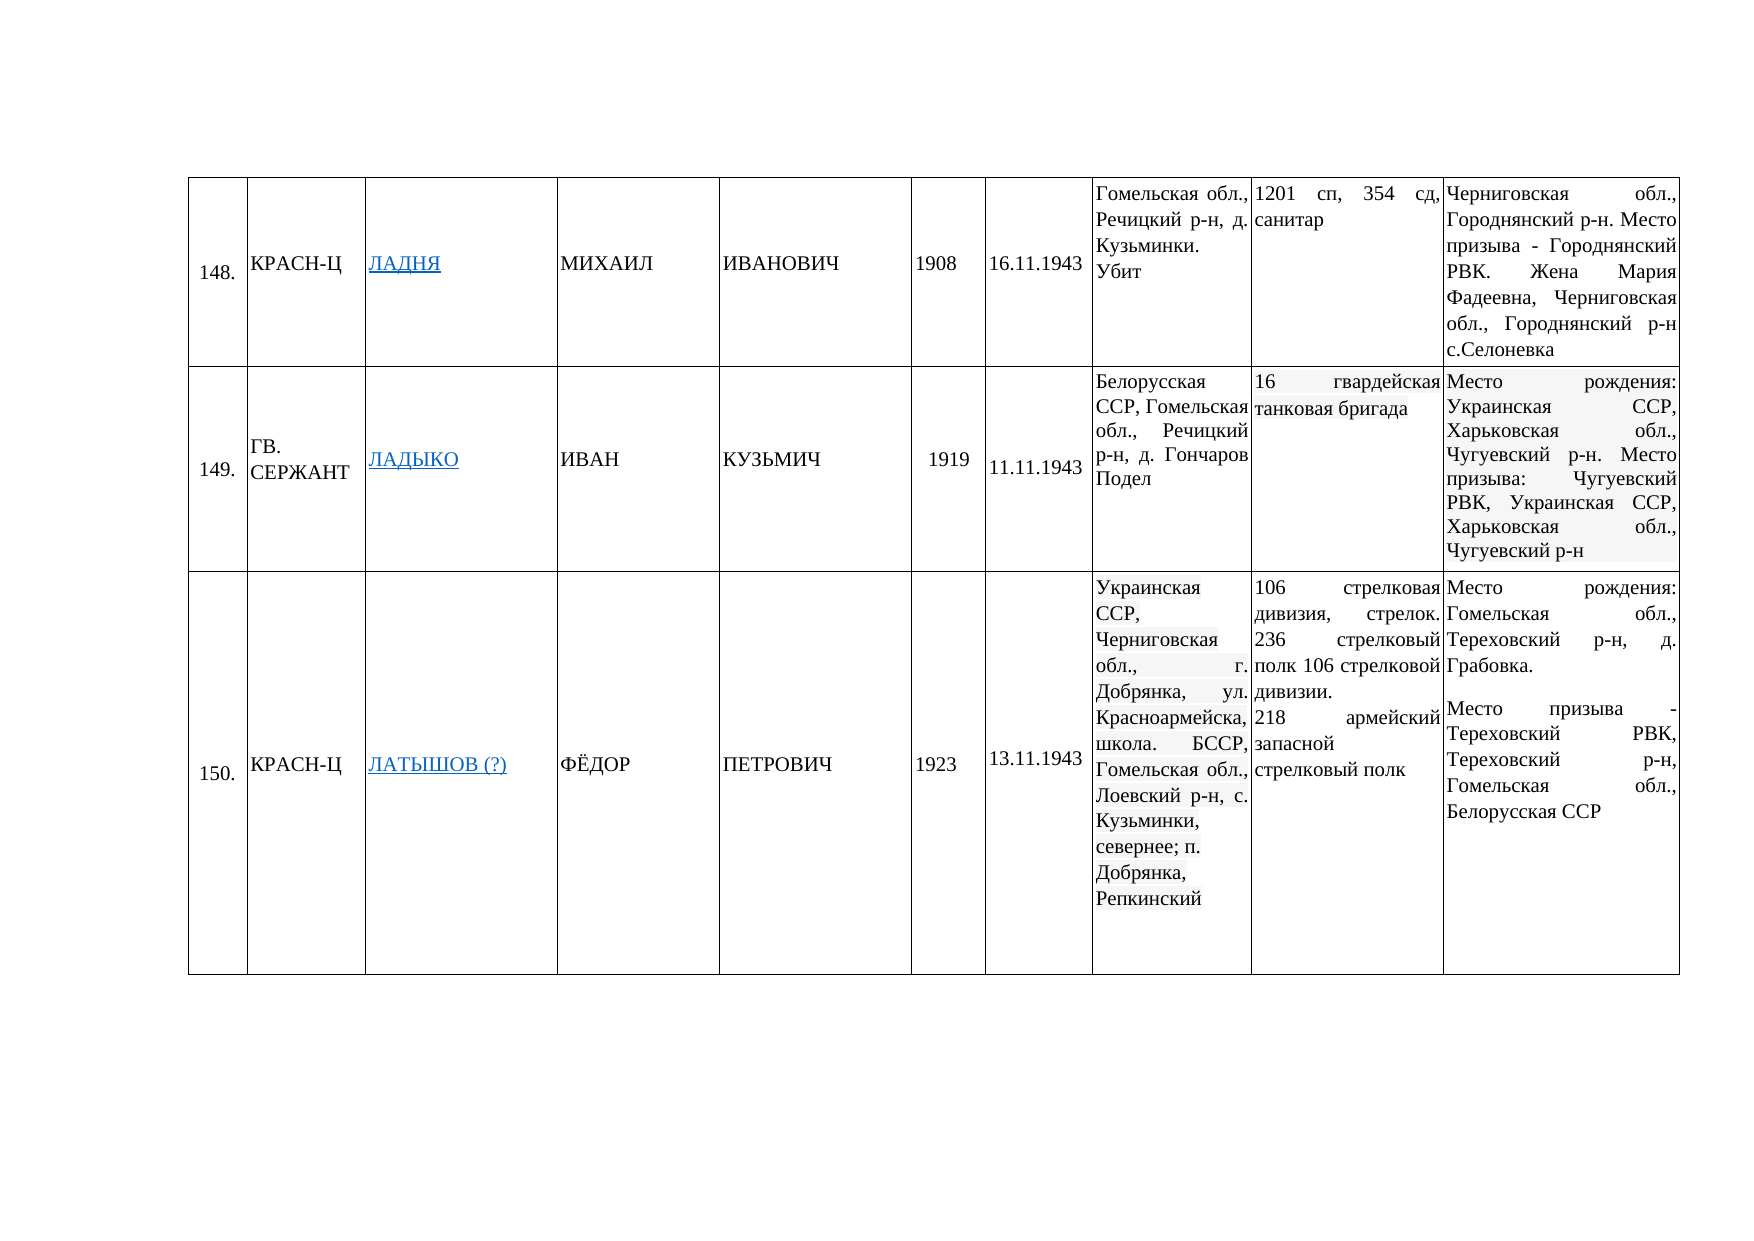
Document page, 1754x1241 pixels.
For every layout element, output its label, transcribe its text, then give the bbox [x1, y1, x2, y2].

table_cell красн-ц [248, 572, 365, 974]
table_cell 1923 [912, 572, 985, 974]
table_cell Место рождения: Украинская ССР, Харьковская обл., Чугуевский р-н. Место призыва: Чугуевский РВК, Украинская ССР, Харьковская обл., Чугуевский р-н [1444, 367, 1679, 571]
table_cell [189, 572, 247, 974]
table_cell Черниговская обл., Городнянский р-н. Место призыва - Городнянский РВК. Жена Мария Фадеевна, Черниговская обл., Городнянский р-н с.Селоневка [1444, 178, 1679, 366]
table_cell 1919 [912, 367, 985, 571]
table_cell Место рождения: Гомельская обл., Тереховский р-н, д. Грабовка. Место призыва - Тереховский РВК, Тереховский р-н, Гомельская обл., Белорусская ССР [1444, 572, 1679, 974]
table_cell МИХАИЛ [558, 178, 719, 366]
table_cell Кузьмич [720, 367, 911, 571]
table_cell 16 гвардейская танковая бригада [1252, 367, 1443, 571]
table_cell ИВАНОВИЧ [720, 178, 911, 366]
table_cell петрович [720, 572, 911, 974]
table_cell [189, 178, 247, 366]
table_cell ЛАДНЯ [366, 178, 557, 366]
table_cell 11.11.1943 [986, 367, 1092, 571]
table_cell Иван [558, 367, 719, 571]
table_cell Гомельская обл., Речицкий р-н, д. Кузьминки. Убит [1093, 178, 1251, 366]
table_cell гв. сержант [248, 367, 365, 571]
table_cell 1201 сп, 354 сд, санитар [1252, 178, 1443, 366]
table_cell 16.11.1943 [986, 178, 1092, 366]
table_cell Ладыко [366, 367, 557, 571]
table_cell Белорусская ССР, Гомельская обл., Речицкий р-н, д. Гончаров Подел [1093, 367, 1251, 571]
table_cell фёдор [558, 572, 719, 974]
table_cell [189, 367, 247, 571]
table_cell 13.11.1943 [986, 572, 1092, 974]
table_cell Украинская ССР, Черниговская обл., г. Добрянка, ул. Красноармейска, школа. БССР, Гомельская обл., Лоевский р-н, с. Кузьминки, севернее; п. Добрянка, Репкинский [1093, 572, 1251, 974]
table_cell 106 стрелковая дивизия, стрелок. 236 стрелковый полк 106 стрелковой дивизии. 218 армейский запасной стрелковый полк [1252, 572, 1443, 974]
table_cell КРАСН-Ц [248, 178, 365, 366]
table_cell латышов (?) [366, 572, 557, 974]
table_cell 1908 [912, 178, 985, 366]
